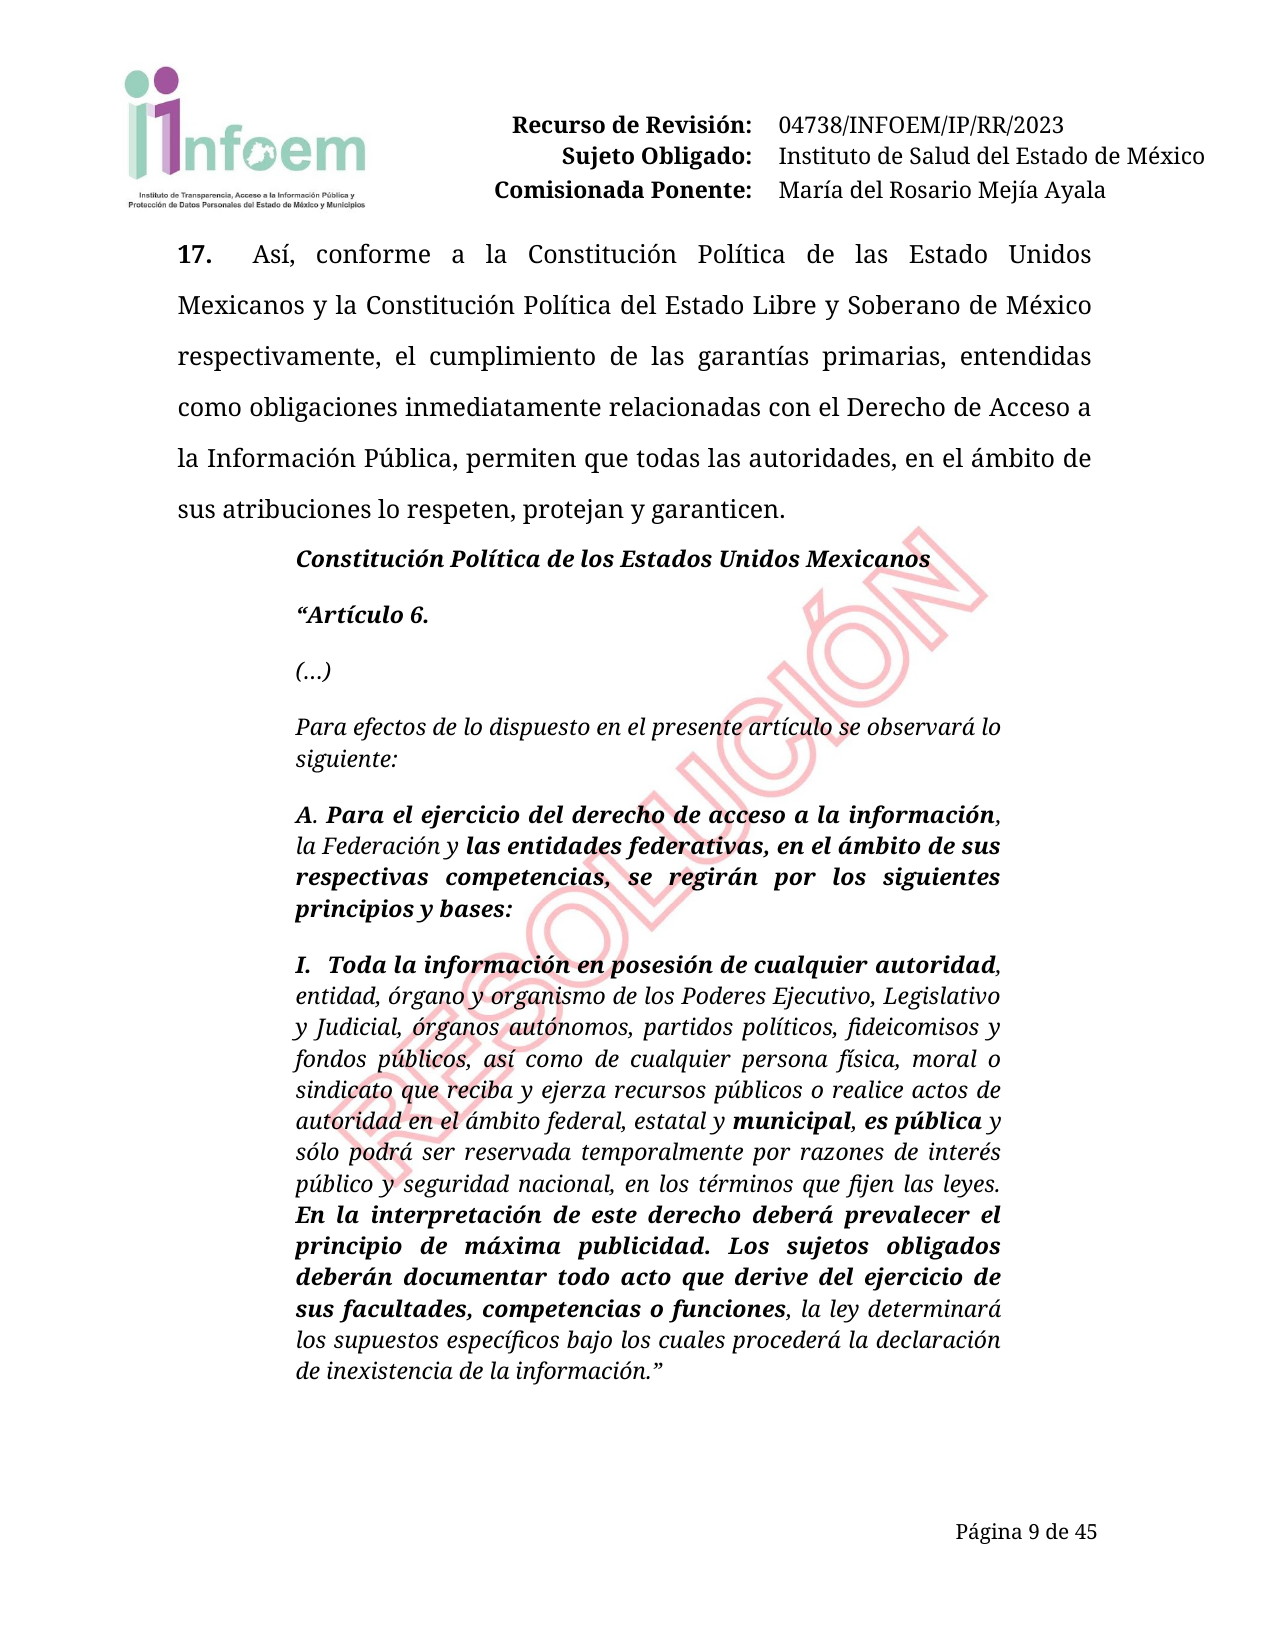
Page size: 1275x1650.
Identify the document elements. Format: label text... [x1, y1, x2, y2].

text “Artículo 6. [295, 599, 1004, 630]
text Constitución Política de los Estados Unidos Mexicanos [295, 542, 1004, 574]
text (…) [295, 655, 1004, 686]
picture [5, 6, 1275, 1650]
list Así, conforme a la Constitución Política de las Estado Unidos Mexicanos y la Constitución Política del Estado Libre y Soberano de México respectivamente, el cumplimiento de las garantías primarias, entendidas como obligaciones inmediatamente relacionadas con el Derecho de Acceso a la Información Pública, permiten que todas las autoridades, en el ámbito de sus atribuciones lo respeten, protejan y garanticen. [177, 236, 1093, 526]
text A. Para el ejercicio del derecho de acceso a la información, la Federación y las entidades federativas, en el ámbito de sus respectivas competencias, se regirán por los siguientes principios y bases: [295, 799, 1004, 924]
text Para efectos de lo dispuesto en el presente artículo se observará lo siguiente: [295, 711, 1004, 774]
text I. Toda la información en posesión de cualquier autoridad, entidad, órgano y organismo de los Poderes Ejecutivo, Legislativo y Judicial, órganos autónomos, partidos políticos, fideicomisos y fondos públicos, así como de cualquier persona física, moral o sindicato que reciba y ejerza recursos públicos o realice actos de autoridad en el ámbito federal, estatal y municipal, es pública y sólo podrá ser reservada temporalmente por razones de interés público y seguridad nacional, en los términos que fijen las leyes. En la interpretación de este derecho deberá prevalecer el principio de máxima publicidad. Los sujetos obligados deberán documentar todo acto que derive del ejercicio de sus facultades, competencias o funciones, la ley determinará los supuestos específicos bajo los cuales procederá la declaración de inexistencia de la información.” [295, 949, 1004, 1386]
